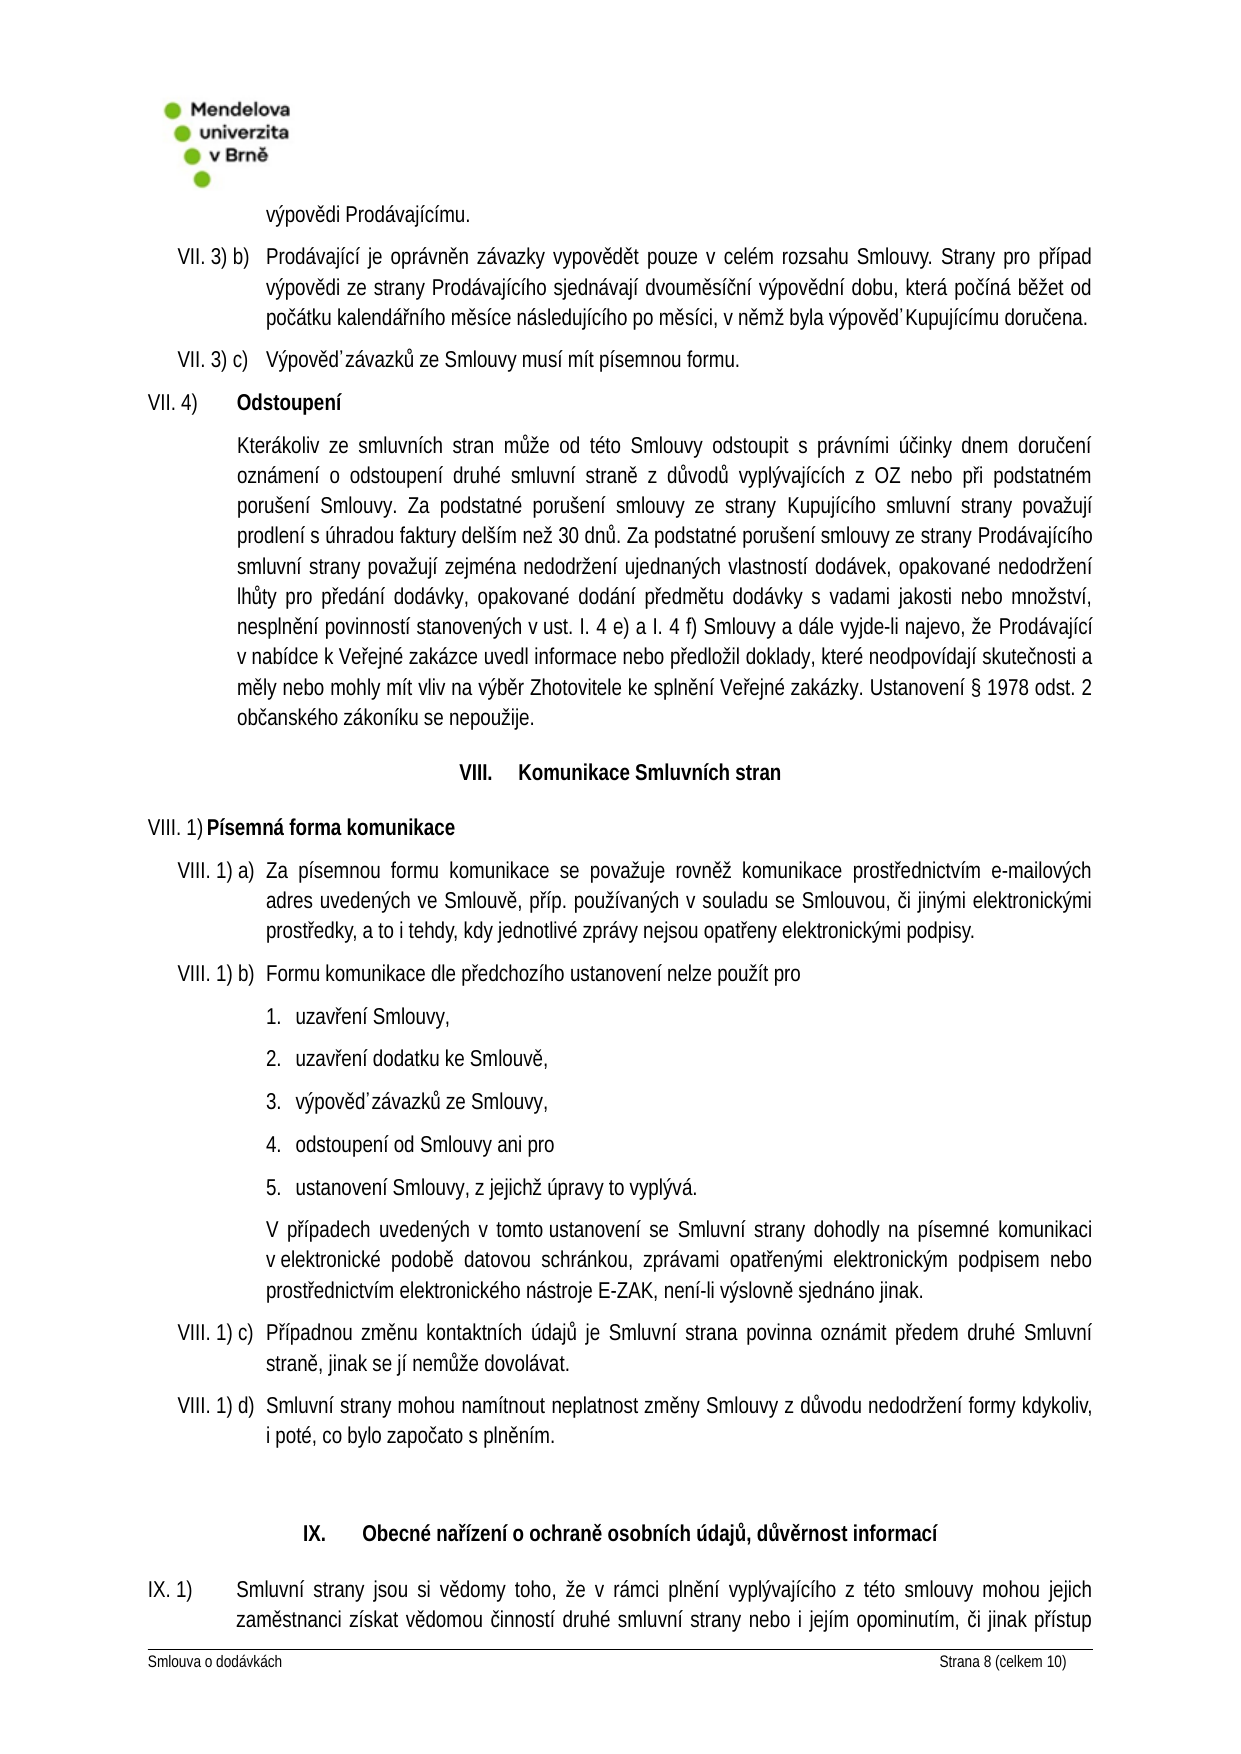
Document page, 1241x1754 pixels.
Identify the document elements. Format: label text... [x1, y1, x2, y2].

text Formu komunikace dle předchozího ustanovení nelze použít pro [177, 960, 1093, 986]
picture [147, 82, 320, 201]
text Komunikace Smluvních stran [148, 759, 1093, 785]
text Za písemnou formu komunikace se považuje rovněž komunikace prostřednictvím e-mailových adres uvedených ve Smlouvě, příp. používaných v souladu se Smlouvou, či jinými elektronickými prostředky, a to i tehdy, kdy jednotlivé zprávy nejsou opatřeny elektronickými podpisy. [177, 857, 1093, 944]
text Výpověď závazků ze Smlouvy musí mít písemnou formu. [177, 346, 1093, 373]
text Prodávající je oprávněn závazky vypovědět pouze v celém rozsahu Smlouvy. Strany pro případ výpovědi ze strany Prodávajícího sjednávají dvouměsíční výpovědní dobu, která počíná běžet od počátku kalendářního měsíce následujícího po měsíci, v němž byla výpověď Kupujícímu doručena. [177, 243, 1093, 330]
text odstoupení od Smlouvy ani pro [266, 1131, 1093, 1157]
text ustanovení Smlouvy, z jejichž úpravy to vyplývá. [266, 1173, 1093, 1200]
text uzavření Smlouvy, [266, 1003, 1093, 1029]
text Případnou změnu kontaktních údajů je Smluvní strana povinna oznámit předem druhé Smluvní straně, jinak se jí nemůže dovolávat. [177, 1319, 1093, 1376]
list V případech uvedených v tomto ustanovení se Smluvní strany dohodly na písemné komunikaci v elektronické podobě datovou schránkou, zprávami opatřenými elektronickým podpisem nebo prostřednictvím elektronického nástroje E-ZAK, není-li výslovně sjednáno jinak. [266, 1216, 1093, 1303]
text Smluvní strany mohou namítnout neplatnost změny Smlouvy z důvodu nedodržení formy kdykoliv, i poté, co bylo započato s plněním. [177, 1392, 1093, 1449]
text uzavření dodatku ke Smlouvě, [266, 1045, 1093, 1072]
text výpověď závazků ze Smlouvy, [266, 1088, 1093, 1114]
text Písemná forma komunikace [148, 814, 1093, 841]
text Odstoupení [148, 389, 1093, 416]
list Kterákoliv ze smluvních stran může od této Smlouvy odstoupit s právními účinky dnem doručení oznámení o odstoupení druhé smluvní straně z důvodů vyplývajících z OZ nebo při podstatném porušení Smlouvy. Za podstatné porušení smlouvy ze strany Kupujícího smluvní strany považují prodlení s úhradou faktury delším než 30 dnů. Za podstatné porušení smlouvy ze strany Prodávajícího smluvní strany považují zejména nedodržení ujednaných vlastností dodávek, opakované nedodržení lhůty pro předání dodávky, opakované dodání předmětu dodávky s vadami jakosti nebo množství, nesplnění povinností stanovených v ust. I. 4 e) a I. 4 f) Smlouvy a dále vyjde-li najevo, že Prodávající v nabídce k Veřejné zakázce uvedl informace nebo předložil doklady, které neodpovídají skutečnosti a měly nebo mohly mít vliv na výběr Zhotovitele ke splnění Veřejné zakázky. Ustanovení § 1978 odst. 2 občanského zákoníku se nepoužije. [237, 432, 1093, 730]
text Obecné nařízení o ochraně osobních údajů, důvěrnost informací [148, 1520, 1093, 1547]
